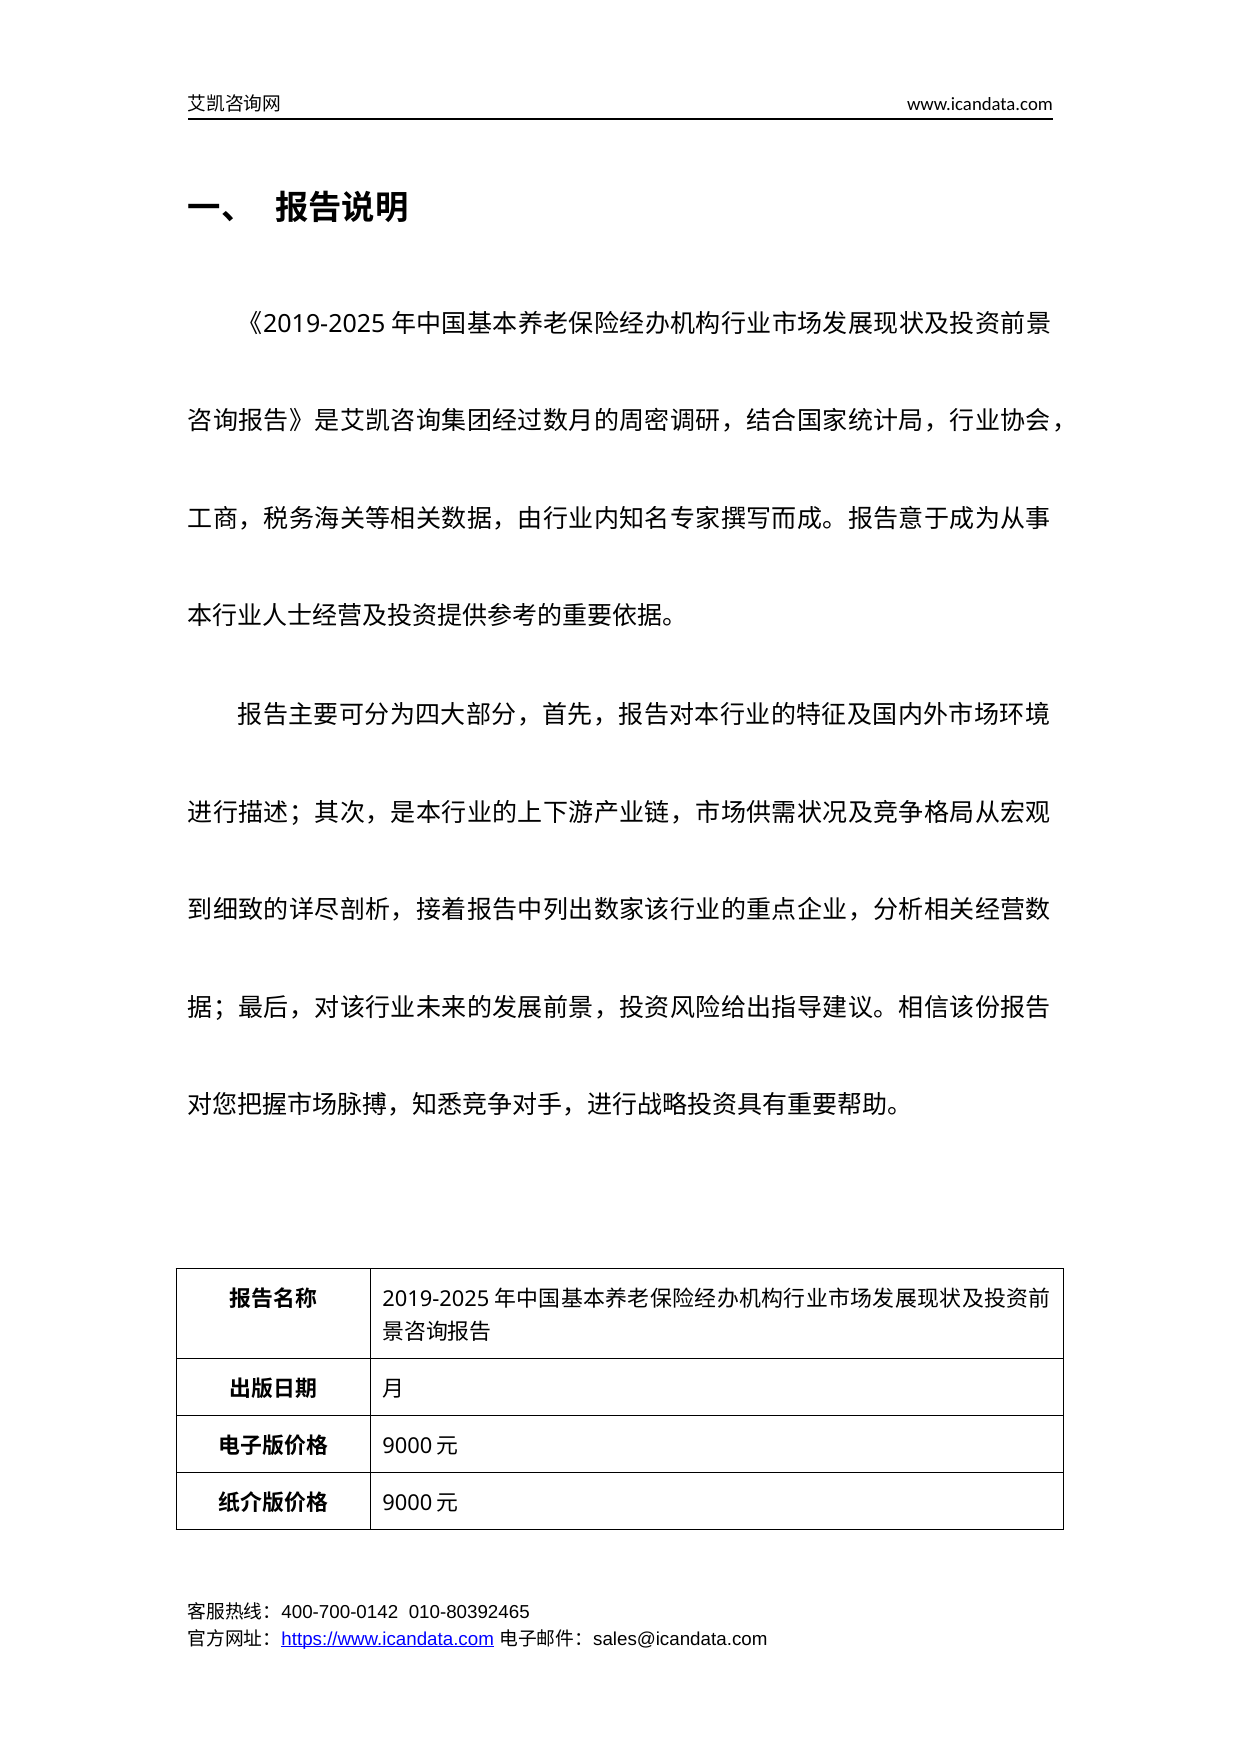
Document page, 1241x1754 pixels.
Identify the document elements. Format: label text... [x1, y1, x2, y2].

table_cell 月 [371, 1359, 1063, 1415]
table_cell 电子版价格 [177, 1416, 370, 1472]
table_header 报告名称 [177, 1269, 370, 1358]
text 《2019-2025年中国基本养老保险经办机构行业市场发展现状及投资前景咨询报告》是艾凯咨询集团经过数月的周密调研，结合国家统计局，行业协会，工商，税务海关等相关数据，由行业内知名专家撰写而成。报告意于成为从事本行业人士经营及投资提供参考的重要依据。 [187, 289, 1053, 646]
table_header 2019-2025年中国基本养老保险经办机构行业市场发展现状及投资前景咨询报告 [371, 1269, 1063, 1358]
table_cell 出版日期 [177, 1359, 370, 1415]
subtitle 报告说明 [187, 172, 1053, 237]
table_cell 9000元 [371, 1473, 1063, 1529]
table_cell 9000元 [371, 1416, 1063, 1472]
table_cell 纸介版价格 [177, 1473, 370, 1529]
text 报告主要可分为四大部分，首先，报告对本行业的特征及国内外市场环境进行描述；其次，是本行业的上下游产业链，市场供需状况及竞争格局从宏观到细致的详尽剖析，接着报告中列出数家该行业的重点企业，分析相关经营数据；最后，对该行业未来的发展前景，投资风险给出指导建议。相信该份报告对您把握市场脉搏，知悉竞争对手，进行战略投资具有重要帮助。 [187, 681, 1053, 1136]
